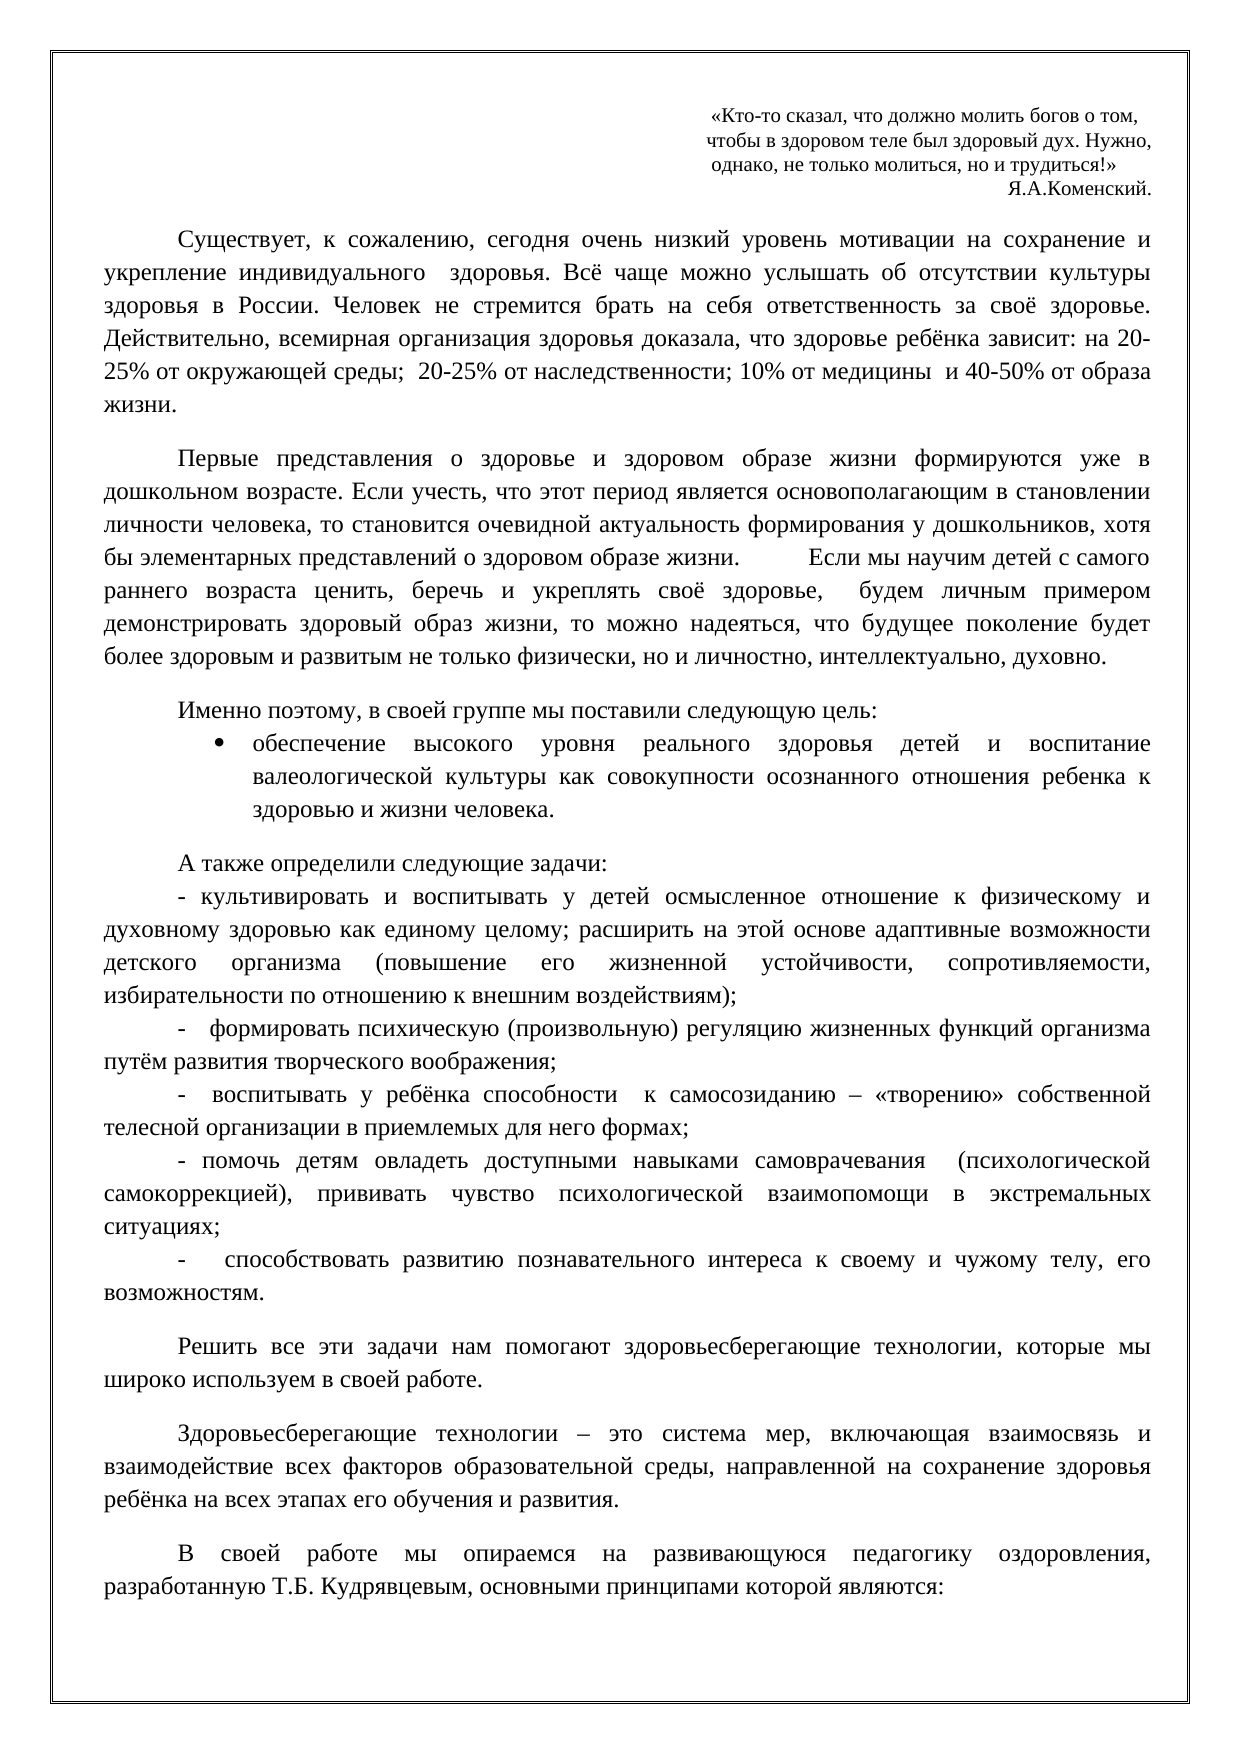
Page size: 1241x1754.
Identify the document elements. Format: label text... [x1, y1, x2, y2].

text - формировать психическую (произвольную) регуляцию жизненных функций организма путём развития творческого воображения; [103, 1013, 1152, 1075]
text Я.А.Коменский. [103, 176, 1152, 200]
text - культивировать и воспитывать у детей осмысленное отношение к физическому и духовному здоровью как единому целому; расширить на этой основе адаптивные возможности детского организма (повышение его жизненной устойчивости, сопротивляемости, избирательности по отношению к внешним воздействиям); [103, 881, 1152, 1009]
text Решить все эти задачи нам помогают здоровьесберегающие технологии, которые мы широко используем в своей работе. [103, 1331, 1152, 1393]
text Здоровьесберегающие технологии – это система мер, включающая взаимосвязь и взаимодействие всех факторов образовательной среды, направленной на сохранение здоровья ребёнка на всех этапах его обучения и развития. [103, 1418, 1152, 1513]
text Существует, к сожалению, сегодня очень низкий уровень мотивации на сохранение и укрепление индивидуального здоровья. Всё чаще можно услышать об отсутствии культуры здоровья в России. Человек не стремится брать на себя ответственность за своё здоровье. Действительно, всемирная организация здоровья доказала, что здоровье ребёнка зависит: на 20-25% от окружающей среды; 20-25% от наследственности; 10% от медицины и 40-50% от образа жизни. [103, 224, 1152, 418]
text - способствовать развитию познавательного интереса к своему и чужому телу, его возможностям. [103, 1244, 1152, 1306]
text «Кто-то сказал, что должно молить богов о том, [103, 103, 1152, 127]
text чтобы в здоровом теле был здоровый дух. Нужно, [103, 127, 1152, 152]
text - помочь детям овладеть доступными навыками самоврачевания (психологической самокоррекцией), прививать чувство психологической взаимопомощи в экстремальных ситуациях; [103, 1145, 1152, 1240]
text В своей работе мы опираемся на развивающуюся педагогику оздоровления, разработанную Т.Б. Кудрявцевым, основными принципами которой являются: [103, 1538, 1152, 1599]
text А также определили следующие задачи: [103, 848, 1152, 877]
text - воспитывать у ребёнка способности к самосозиданию – «творению» собственной телесной организации в приемлемых для него формах; [103, 1079, 1152, 1141]
text однако, не только молиться, но и трудиться!» [103, 152, 1152, 176]
text Первые представления о здоровье и здоровом образе жизни формируются уже в дошкольном возрасте. Если учесть, что этот период является основополагающим в становлении личности человека, то становится очевидной актуальность формирования у дошкольников, хотя бы элементарных представлений о здоровом образе жизни. Если мы научим детей с самого раннего возраста ценить, беречь и укреплять своё здоровье, будем личным примером демонстрировать здоровый образ жизни, то можно надеяться, что будущее поколение будет более здоровым и развитым не только физически, но и личностно, интеллектуально, духовно. [103, 443, 1152, 670]
text Именно поэтому, в своей группе мы поставили следующую цель: [103, 695, 1152, 724]
list обеспечение высокого уровня реального здоровья детей и воспитание валеологической культуры как совокупности осознанного отношения ребенка к здоровью и жизни человека. [215, 728, 1152, 823]
